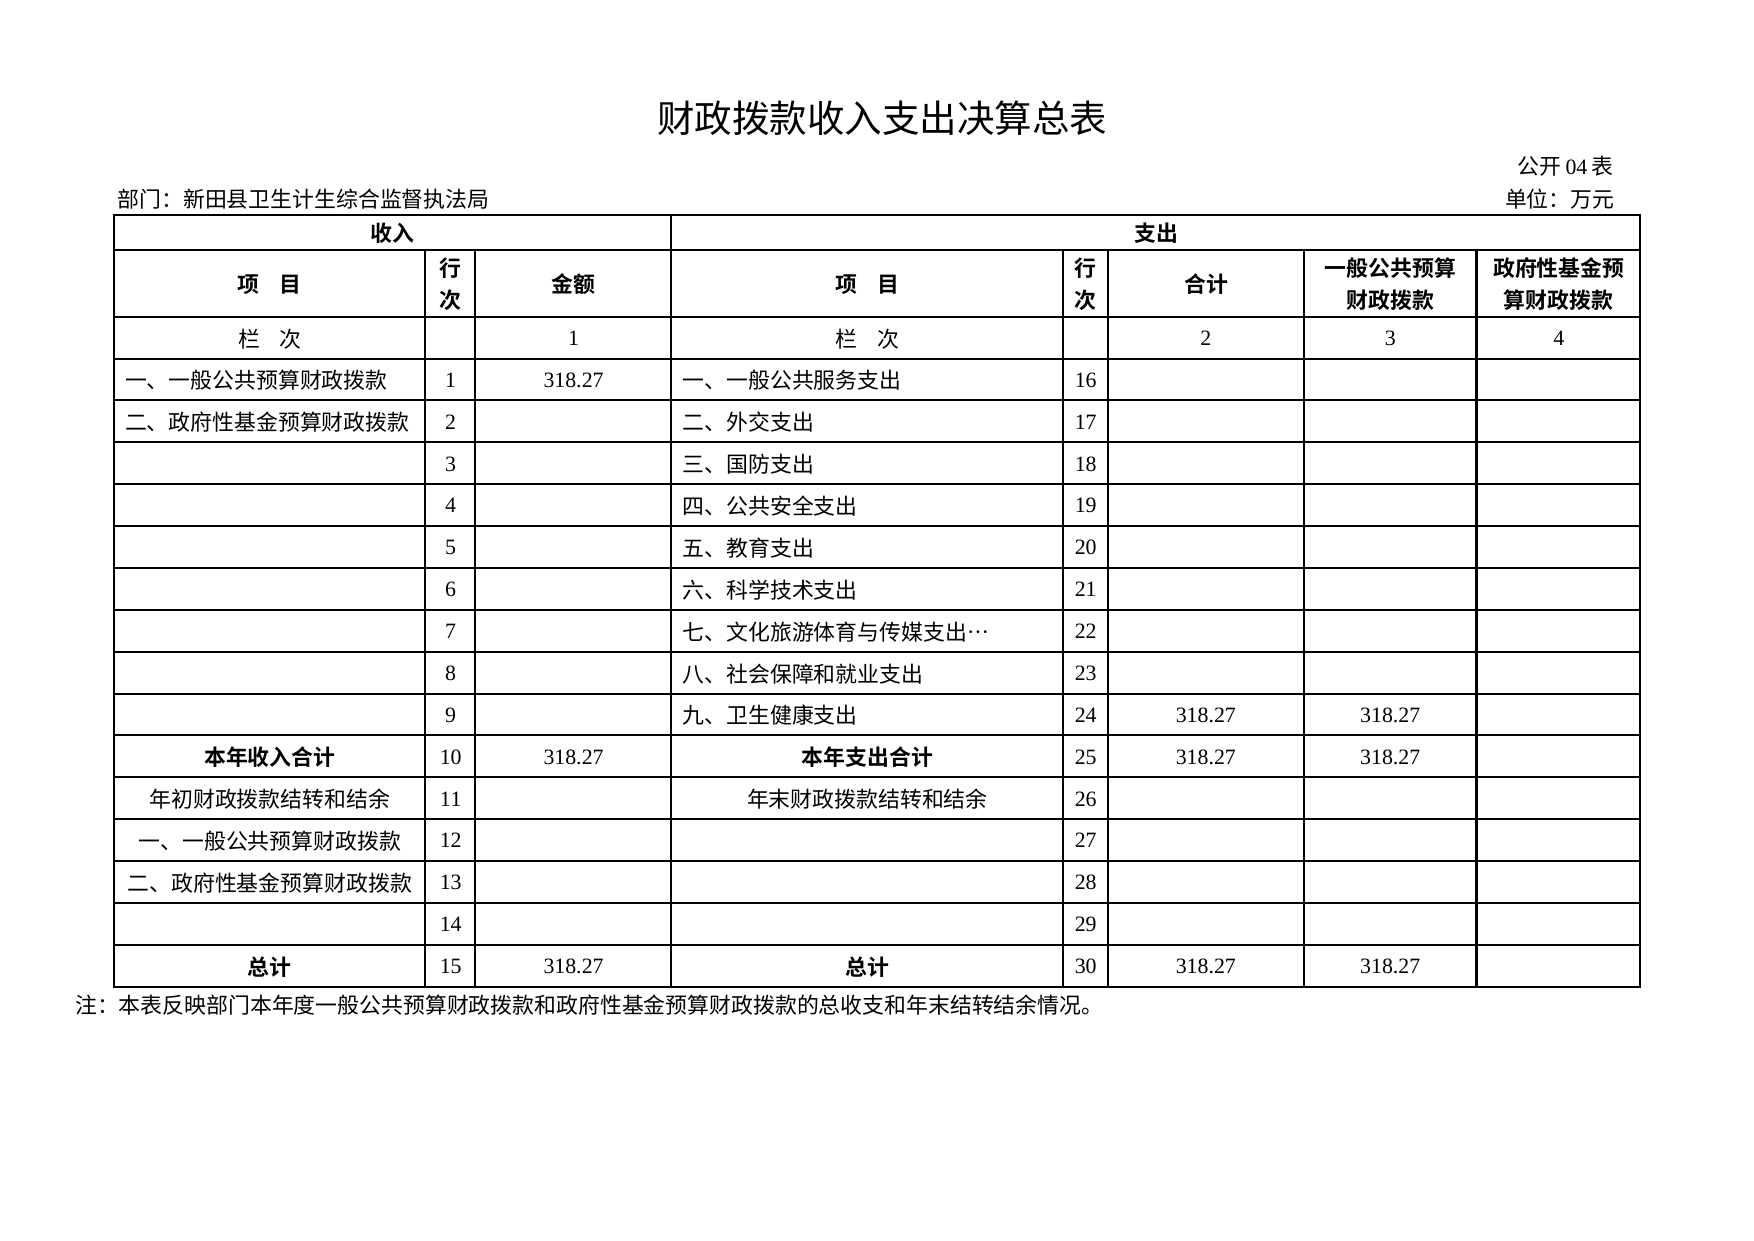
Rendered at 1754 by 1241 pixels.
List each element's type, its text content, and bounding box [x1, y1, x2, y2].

table_cell 本年收入合计 [115, 736, 424, 776]
table_cell 14 [426, 904, 474, 944]
table_cell 六、科学技术支出 [672, 569, 1062, 609]
table_cell 12 [426, 820, 474, 860]
table_cell [1109, 778, 1303, 818]
table_cell 13 [426, 862, 474, 902]
table_cell [1478, 695, 1639, 734]
table_cell [1478, 778, 1639, 818]
table_cell [476, 778, 670, 818]
table_cell [476, 820, 670, 860]
table_cell [115, 569, 424, 609]
table_cell 行次 [426, 251, 474, 316]
table_cell 2 [426, 401, 474, 441]
text 部门：新田县卫生计生综合监督执法局 单位：万元 [84, 181, 1679, 214]
table_cell [1305, 527, 1475, 567]
table_cell 23 [1064, 653, 1107, 692]
table_cell [1109, 611, 1303, 651]
text 注：本表反映部门本年度一般公共预算财政拨款和政府性基金预算财政拨款的总收支和年末结转结余情况。 [75, 988, 1679, 1020]
table_cell 二、外交支出 [672, 401, 1062, 441]
table_cell [1478, 401, 1639, 441]
table_cell [476, 443, 670, 483]
table_cell 30 [1064, 946, 1107, 986]
table_cell [1109, 527, 1303, 567]
table_cell [476, 569, 670, 609]
table_cell 16 [1064, 360, 1107, 399]
table_cell [426, 318, 474, 357]
table_cell 5 [426, 527, 474, 567]
table_cell 318.27 [1305, 736, 1475, 776]
table_cell [476, 904, 670, 944]
table_cell [1305, 862, 1475, 902]
table_cell 二、政府性基金预算财政拨款 [115, 862, 424, 902]
table_cell 五、教育支出 [672, 527, 1062, 567]
table_cell 17 [1064, 401, 1107, 441]
table_cell 29 [1064, 904, 1107, 944]
table_cell 3 [1305, 318, 1475, 357]
table_cell 318.27 [1109, 946, 1303, 986]
table_cell [1478, 527, 1639, 567]
table_cell [1109, 401, 1303, 441]
table_cell [1305, 904, 1475, 944]
table_cell [476, 485, 670, 525]
table_cell [1478, 862, 1639, 902]
table_cell [1305, 360, 1475, 399]
table_cell 四、公共安全支出 [672, 485, 1062, 525]
table_cell 三、国防支出 [672, 443, 1062, 483]
table_cell [1478, 569, 1639, 609]
table_cell 318.27 [1109, 736, 1303, 776]
table_cell [1478, 820, 1639, 860]
table_cell 一、一般公共预算财政拨款 [115, 820, 424, 860]
table_cell 22 [1064, 611, 1107, 651]
text 公开04表 [84, 149, 1613, 181]
table_cell 1 [476, 318, 670, 357]
table_cell 318.27 [476, 736, 670, 776]
table_cell 318.27 [1109, 695, 1303, 734]
table_cell [1109, 360, 1303, 399]
table_cell [672, 820, 1062, 860]
table_cell 2 [1109, 318, 1303, 357]
table_cell 总计 [672, 946, 1062, 986]
table_cell [1478, 443, 1639, 483]
table_cell 18 [1064, 443, 1107, 483]
table_cell 本年支出合计 [672, 736, 1062, 776]
table_cell 九、卫生健康支出 [672, 695, 1062, 734]
table_cell 3 [426, 443, 474, 483]
table_cell 27 [1064, 820, 1107, 860]
table_cell [476, 695, 670, 734]
table_cell [115, 695, 424, 734]
table_cell [115, 485, 424, 525]
table_cell 栏 次 [672, 318, 1062, 357]
table_cell [115, 904, 424, 944]
table_cell 八、社会保障和就业支出 [672, 653, 1062, 692]
table_cell 一、一般公共预算财政拨款 [115, 360, 424, 399]
table_header 收入 [115, 216, 670, 248]
table_cell [1478, 904, 1639, 944]
table_cell 1 [426, 360, 474, 399]
table_cell 一般公共预算财政拨款 [1305, 251, 1475, 316]
table_cell [1305, 485, 1475, 525]
table_cell 8 [426, 653, 474, 692]
table_cell 25 [1064, 736, 1107, 776]
table_cell [672, 904, 1062, 944]
table_cell [1064, 318, 1107, 357]
table_cell 318.27 [1305, 946, 1475, 986]
table_cell [476, 611, 670, 651]
table_cell 6 [426, 569, 474, 609]
table_cell 合计 [1109, 251, 1303, 316]
table_cell 一、一般公共服务支出 [672, 360, 1062, 399]
table_cell 21 [1064, 569, 1107, 609]
table_cell 10 [426, 736, 474, 776]
table_cell 七、文化旅游体育与传媒支出… [672, 611, 1062, 651]
table_cell 政府性基金预算财政拨款 [1478, 251, 1639, 316]
table_cell [1305, 401, 1475, 441]
table_cell [1109, 653, 1303, 692]
table_cell [672, 862, 1062, 902]
table_cell 318.27 [476, 946, 670, 986]
table_cell 二、政府性基金预算财政拨款 [115, 401, 424, 441]
table_cell 11 [426, 778, 474, 818]
table_cell [1109, 904, 1303, 944]
table_cell [1305, 778, 1475, 818]
table_cell [1109, 820, 1303, 860]
table_cell 年末财政拨款结转和结余 [672, 778, 1062, 818]
table_cell [1478, 360, 1639, 399]
table_cell 行次 [1064, 251, 1107, 316]
table_cell [1305, 569, 1475, 609]
table_cell 4 [426, 485, 474, 525]
table_cell 金额 [476, 251, 670, 316]
table_cell [1478, 653, 1639, 692]
table_cell 栏 次 [115, 318, 424, 357]
table_cell [476, 401, 670, 441]
table_cell [115, 611, 424, 651]
table_cell [1305, 611, 1475, 651]
table_cell 28 [1064, 862, 1107, 902]
table_cell 总计 [115, 946, 424, 986]
table_cell 9 [426, 695, 474, 734]
table_cell 15 [426, 946, 474, 986]
table_cell [115, 443, 424, 483]
table_cell [1478, 736, 1639, 776]
table_cell [1305, 653, 1475, 692]
table_cell 24 [1064, 695, 1107, 734]
table_cell 项 目 [672, 251, 1062, 316]
table_cell [1305, 443, 1475, 483]
table_cell 20 [1064, 527, 1107, 567]
table_cell [1478, 611, 1639, 651]
table_cell [1305, 820, 1475, 860]
table_cell [115, 527, 424, 567]
table_header 支出 [672, 216, 1639, 248]
table_cell [476, 527, 670, 567]
table_cell [1109, 862, 1303, 902]
table_cell 7 [426, 611, 474, 651]
table_cell 26 [1064, 778, 1107, 818]
table_cell [1109, 569, 1303, 609]
text 财政拨款收入支出决算总表 [85, 84, 1679, 149]
table_cell 4 [1478, 318, 1639, 357]
table_cell 318.27 [1305, 695, 1475, 734]
table_cell 年初财政拨款结转和结余 [115, 778, 424, 818]
table_cell 项 目 [115, 251, 424, 316]
table_cell [476, 653, 670, 692]
table_cell [1478, 946, 1639, 986]
table_cell 19 [1064, 485, 1107, 525]
table_cell [115, 653, 424, 692]
table_cell [476, 862, 670, 902]
table_cell [1478, 485, 1639, 525]
table_cell 318.27 [476, 360, 670, 399]
table_cell [1109, 443, 1303, 483]
table_cell [1109, 485, 1303, 525]
